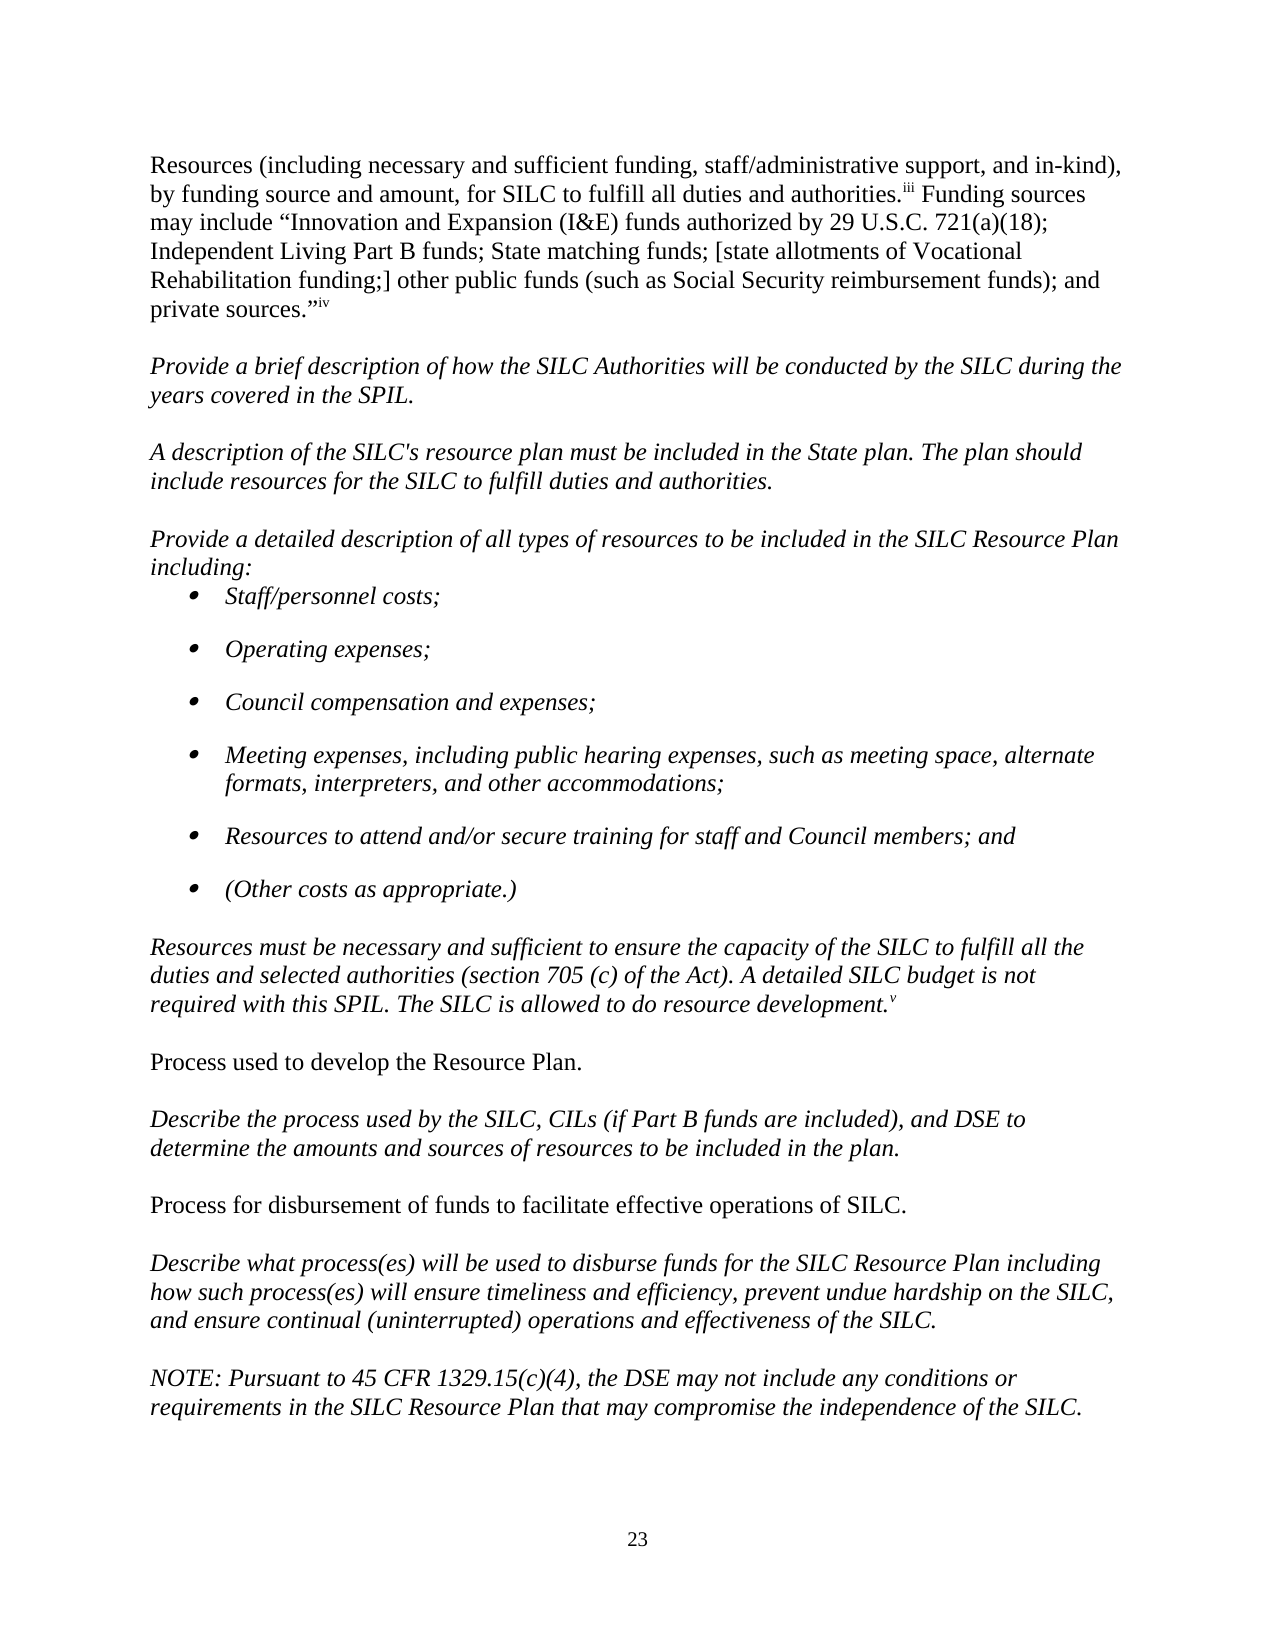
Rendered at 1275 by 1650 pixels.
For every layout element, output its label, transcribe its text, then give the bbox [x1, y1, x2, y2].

list (Other costs as appropriate.) [187, 874, 1125, 903]
text Process for disbursement of funds to facilitate effective operations of SILC. [150, 1190, 1125, 1219]
list Staff/personnel costs; [187, 581, 1125, 610]
text Describe the process used by the SILC, CILs (if Part B funds are included), and DSE to determine the amounts and sources of resources to be included in the plan. [150, 1104, 1125, 1162]
text Provide a detailed description of all types of resources to be included in the SILC Resource Plan including: [150, 524, 1125, 581]
list Meeting expenses, including public hearing expenses, such as meeting space, alternate formats, interpreters, and other accommodations; [187, 740, 1125, 797]
list Resources to attend and/or secure training for staff and Council members; and [187, 821, 1125, 850]
text A description of the SILC's resource plan must be included in the State plan. The plan should include resources for the SILC to fulfill duties and authorities. [150, 437, 1125, 495]
text Process used to develop the Resource Plan. [150, 1047, 1125, 1075]
list Operating expenses; [187, 634, 1125, 663]
text Describe what process(es) will be used to disburse funds for the SILC Resource Plan including how such process(es) will ensure timeliness and efficiency, prevent undue hardship on the SILC, and ensure continual (uninterrupted) operations and effectiveness of the SILC. [150, 1248, 1125, 1334]
text Resources (including necessary and sufficient funding, staff/administrative support, and in-kind), by funding source and amount, for SILC to fulfill all duties and authorities. Funding sources may include “Innovation and Expansion (I&E) funds authorized by 29 U.S.C. 721(a)(18); Independent Living Part B funds; State matching funds; [state allotments of Vocational Rehabilitation funding;] other public funds (such as Social Security reimbursement funds); and private sources.” [150, 150, 1125, 322]
text Resources must be necessary and sufficient to ensure the capacity of the SILC to fulfill all the duties and selected authorities (section 705 (c) of the Act). A detailed SILC budget is not required with this SPIL. The SILC is allowed to do resource development. [150, 932, 1125, 1018]
list Council compensation and expenses; [187, 687, 1125, 716]
text Provide a brief description of how the SILC Authorities will be conducted by the SILC during the years covered in the SPIL. [150, 351, 1125, 409]
text NOTE: Pursuant to 45 CFR 1329.15(c)(4), the DSE may not include any conditions or requirements in the SILC Resource Plan that may compromise the independence of the SILC. [150, 1363, 1125, 1420]
